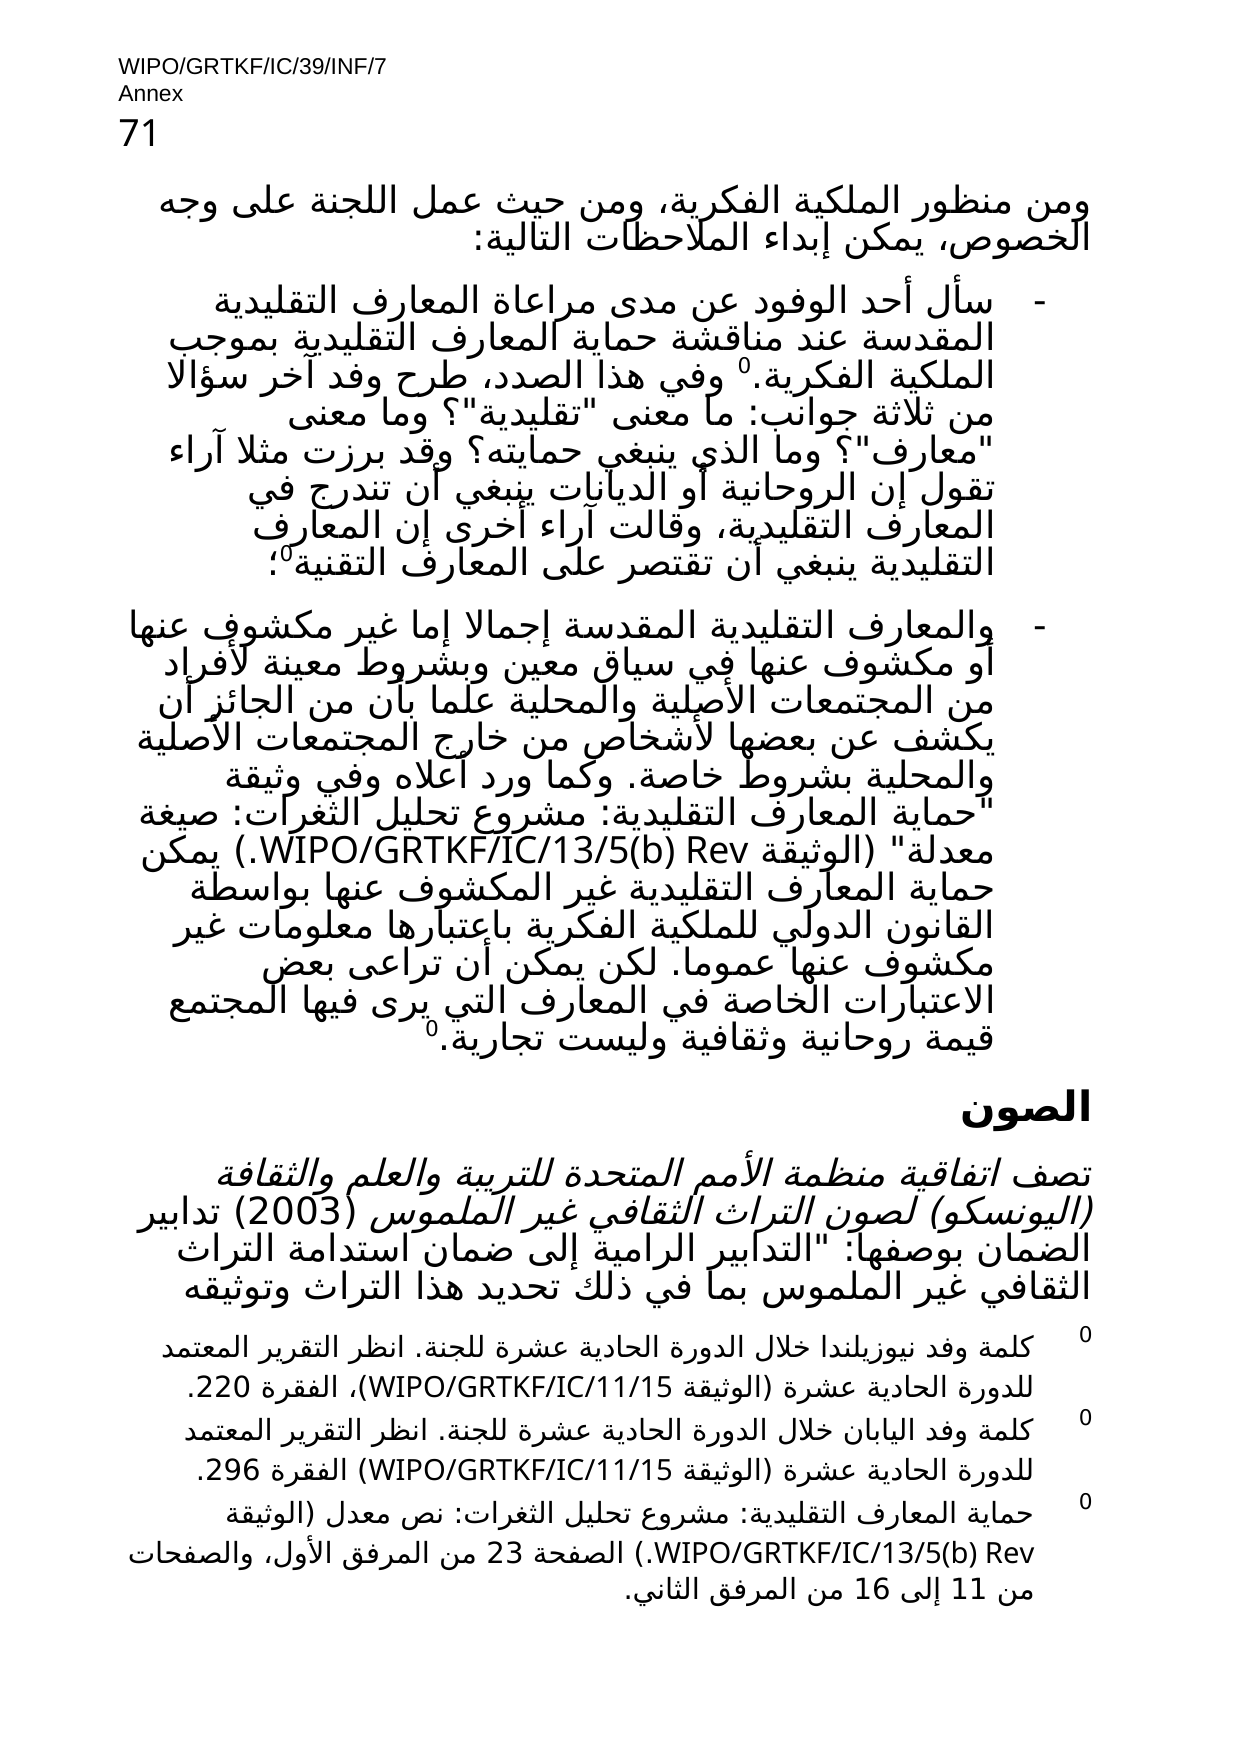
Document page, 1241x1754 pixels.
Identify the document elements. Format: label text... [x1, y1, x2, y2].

subtitle الصون [118, 1083, 1092, 1132]
text ومن منظور الملكية الفكرية، ومن حيث عمل اللجنة على وجه الخصوص، يمكن إبداء الملاحظات التالية: [118, 183, 1092, 258]
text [118, 1157, 1092, 1307]
list سأل أحد الوفود عن مدى مراعاة المعارف التقليدية المقدسة عند مناقشة حماية المعارف التقليدية بموجب الملكية الفكرية. وفي هذا الصدد، طرح وفد آخر سؤالا من ثلاثة جوانب: ما معنى "تقليدية"؟ وما معنى "معارف"؟ وما الذي ينبغي حمايته؟ وقد برزت مثلا آراء تقول إن الروحانية أو الديانات ينبغي أن تندرج في المعارف التقليدية، وقالت آراء أخرى إن المعارف التقليدية ينبغي أن تقتصر على المعارف التقنية؛ [118, 283, 1033, 583]
list والمعارف التقليدية المقدسة إجمالا إما غير مكشوف عنها أو مكشوف عنها في سياق معين وبشروط معينة لأفراد من المجتمعات الأصلية والمحلية علما بأن من الجائز أن يكشف عن بعضها لأشخاص من خارج المجتمعات الأصلية والمحلية بشروط خاصة. وكما ورد أعلاه وفي وثيقة "حماية المعارف التقليدية: مشروع تحليل الثغرات: صيغة معدلة" (الوثيقة WIPO/GRTKF/IC/13/5(b) Rev.) يمكن حماية المعارف التقليدية غير المكشوف عنها بواسطة القانون الدولي للملكية الفكرية باعتبارها معلومات غير مكشوف عنها عموما. لكن يمكن أن تراعى بعض الاعتبارات الخاصة في المعارف التي يرى فيها المجتمع قيمة روحانية وثقافية وليست تجارية. [118, 608, 1033, 1058]
